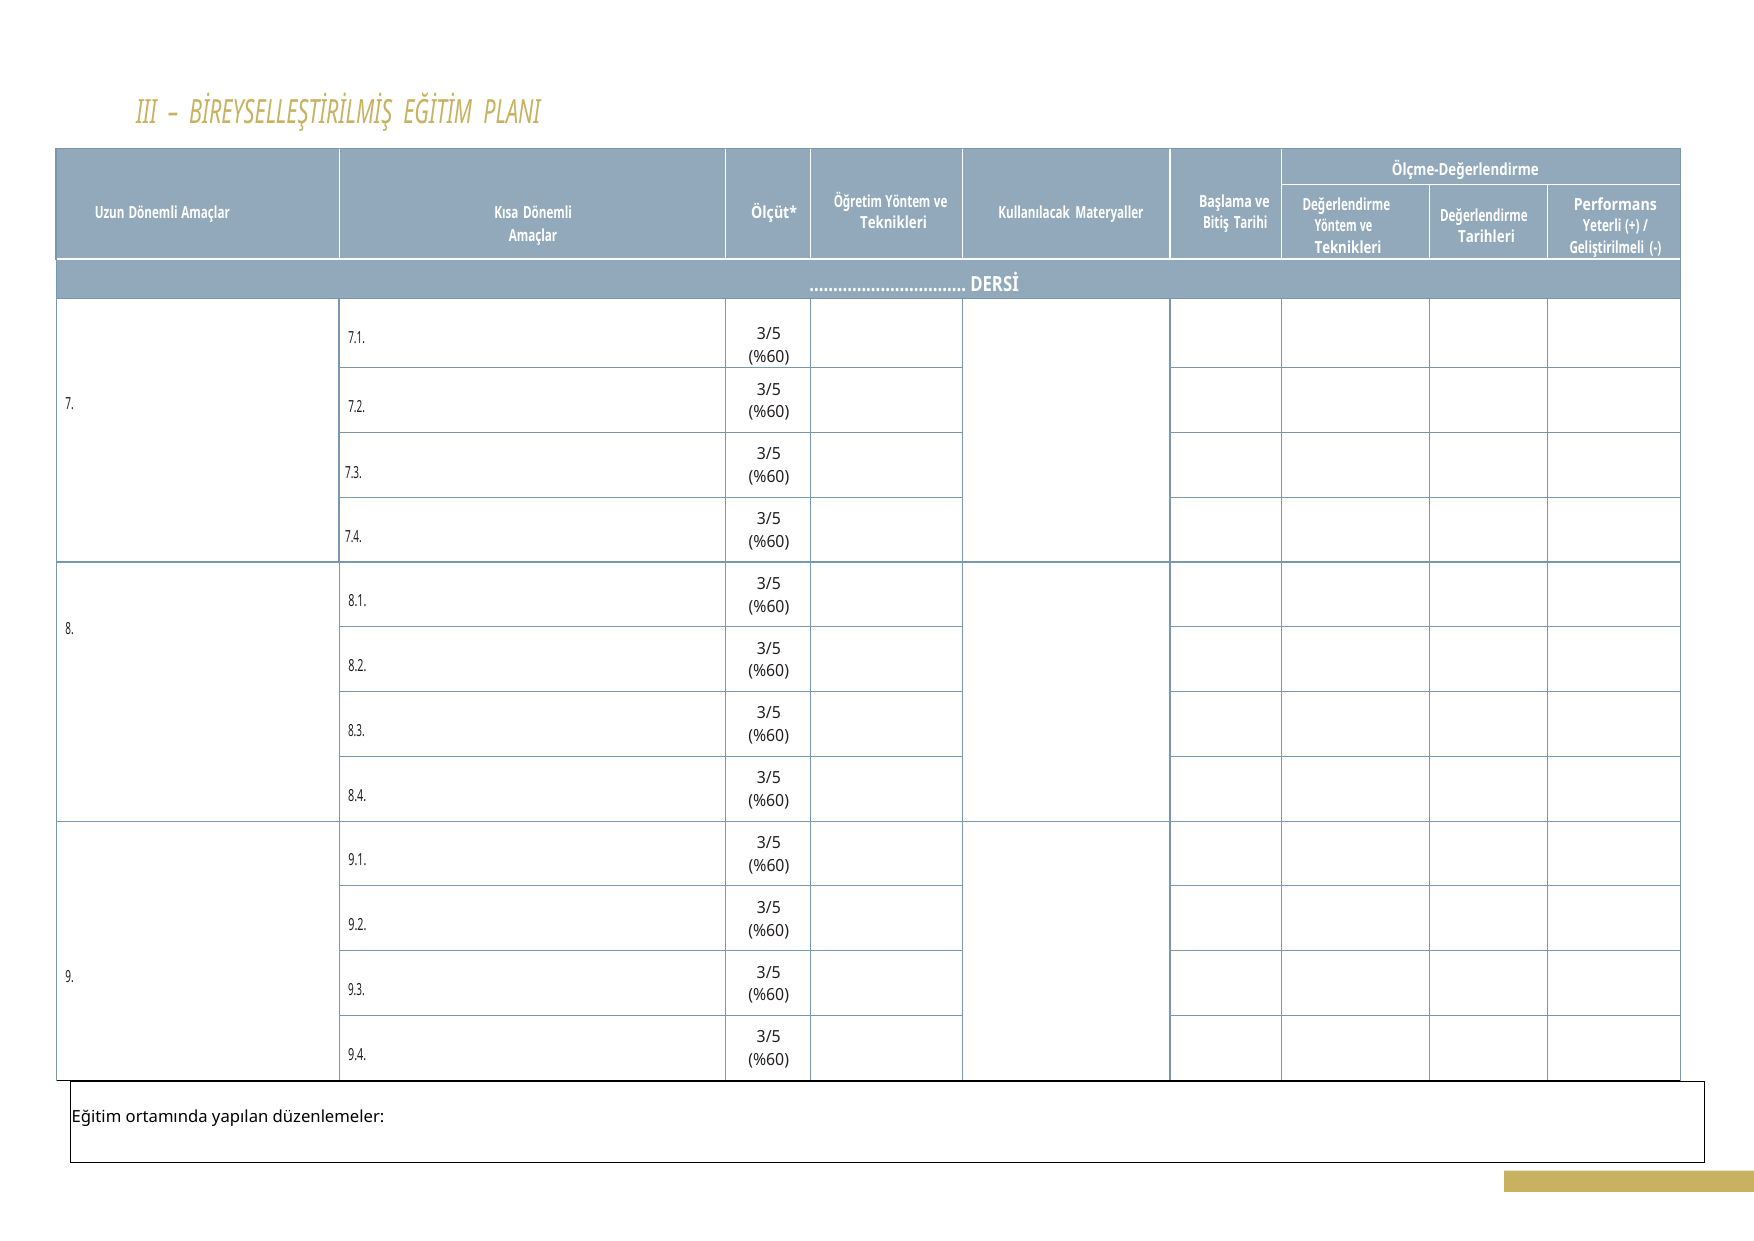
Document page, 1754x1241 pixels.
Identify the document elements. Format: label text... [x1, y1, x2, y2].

table_cell [1171, 951, 1281, 1015]
table_cell 7.1. [340, 299, 725, 367]
table_cell [1171, 692, 1281, 756]
table_cell [1282, 433, 1429, 497]
table_cell [1282, 368, 1429, 432]
table_cell 8.1. [340, 563, 725, 626]
table_cell 3/5 (%60) [726, 692, 810, 756]
table_header Kısa Dönemli Amaçlar [340, 149, 725, 258]
table_cell [1282, 757, 1429, 821]
table_cell 8.3. [340, 692, 725, 756]
table_cell [1548, 951, 1680, 1015]
table_header Eğitim ortamında yapılan düzenlemeler: [71, 1082, 1704, 1162]
table_cell Performans Yeterli (+) / Geliştirilmeli (-) [1548, 185, 1680, 258]
table_cell [1548, 627, 1680, 691]
table_header Başlama ve Bitiş Tarihi [1171, 149, 1281, 258]
table_cell [1430, 627, 1547, 691]
table_cell 7.4. [340, 498, 725, 561]
table_cell 3/5 (%60) [726, 498, 810, 561]
table_cell 9.4. [340, 1016, 725, 1080]
table_cell [1548, 368, 1680, 432]
table_cell [1282, 822, 1429, 885]
table_cell 3/5 (%60) [726, 368, 810, 432]
table_header Öğretim Yöntem ve Teknikleri [811, 149, 962, 258]
table_cell [811, 299, 962, 367]
table_cell [1430, 822, 1547, 885]
table_cell 3/5 (%60) [726, 433, 810, 497]
table_cell [1430, 299, 1547, 367]
table_cell [811, 692, 962, 756]
table_cell [811, 757, 962, 821]
table_cell 7.3. [340, 433, 725, 497]
table_cell [1548, 692, 1680, 756]
table_cell 3/5 (%60) [726, 951, 810, 1015]
table_header Ölçüt* [726, 149, 810, 258]
table_cell [811, 1016, 962, 1080]
table_cell [811, 627, 962, 691]
table_cell [1171, 1016, 1281, 1080]
table_cell 9.3. [340, 951, 725, 1015]
table_cell [1282, 563, 1429, 626]
table_header Ölçme-Değerlendirme [1282, 149, 1680, 184]
table_cell [1430, 951, 1547, 1015]
table_cell [1282, 692, 1429, 756]
table_cell [1171, 498, 1281, 561]
table_cell [1171, 822, 1281, 885]
table_cell [1548, 886, 1680, 950]
table_cell [811, 563, 962, 626]
table_cell [1548, 433, 1680, 497]
table_cell [811, 951, 962, 1015]
table_cell 9. [57, 822, 339, 1080]
table_cell [1548, 1016, 1680, 1080]
table_cell [811, 886, 962, 950]
table_cell [1548, 563, 1680, 626]
table_cell 9.2. [340, 886, 725, 950]
table_cell 3/5 (%60) [726, 1016, 810, 1080]
table_cell 9.1. [340, 822, 725, 885]
table_cell [1282, 627, 1429, 691]
table_cell [963, 563, 1169, 821]
table_cell [963, 822, 1169, 1080]
table_cell [1171, 299, 1281, 367]
table_header Uzun Dönemli Amaçlar [57, 149, 339, 258]
table_cell 3/5 (%60) [726, 757, 810, 821]
table_cell [1171, 563, 1281, 626]
table_cell [811, 433, 962, 497]
table_cell [1430, 498, 1547, 561]
table_cell [1171, 368, 1281, 432]
table_cell 3/5 (%60) [726, 299, 810, 367]
table_cell 3/5 (%60) [726, 563, 810, 626]
table_cell [811, 822, 962, 885]
table_cell [1548, 822, 1680, 885]
table_cell [1282, 299, 1429, 367]
table_cell [1430, 563, 1547, 626]
table_cell [1430, 886, 1547, 950]
table_cell Değerlendirme Tarihleri [1430, 185, 1547, 258]
table_cell [963, 299, 1169, 561]
table_cell 3/5 (%60) [726, 822, 810, 885]
table_cell [811, 368, 962, 432]
table_cell 8. [57, 563, 339, 821]
table_cell [1548, 498, 1680, 561]
table_cell [1282, 1016, 1429, 1080]
table_cell …………………………… DERSİ [57, 260, 1680, 298]
table_cell 7. [57, 299, 338, 561]
table_cell [811, 498, 962, 561]
table_cell 8.2. [340, 627, 725, 691]
table_cell [1282, 886, 1429, 950]
table_cell [1282, 498, 1429, 561]
subtitle III – BİREYSELLEŞTİRİLMİŞ EĞİTİM PLANI [136, 86, 1621, 133]
table_cell Değerlendirme Yöntem ve Teknikleri [1282, 185, 1429, 258]
table_cell [1548, 757, 1680, 821]
table_cell [1430, 757, 1547, 821]
table_cell [1430, 1016, 1547, 1080]
table_cell 8.4. [340, 757, 725, 821]
table_cell [1548, 299, 1680, 367]
table_cell [1430, 433, 1547, 497]
table_cell [1171, 627, 1281, 691]
table_cell 3/5 (%60) [726, 886, 810, 950]
table_cell [1282, 951, 1429, 1015]
table_cell [1430, 368, 1547, 432]
table_cell [1171, 433, 1281, 497]
table_cell 7.2. [340, 368, 725, 432]
table_cell [1171, 886, 1281, 950]
table_header Kullanılacak Materyaller [963, 149, 1169, 258]
table_cell [1430, 692, 1547, 756]
table_cell [1171, 757, 1281, 821]
table_cell 3/5 (%60) [726, 627, 810, 691]
